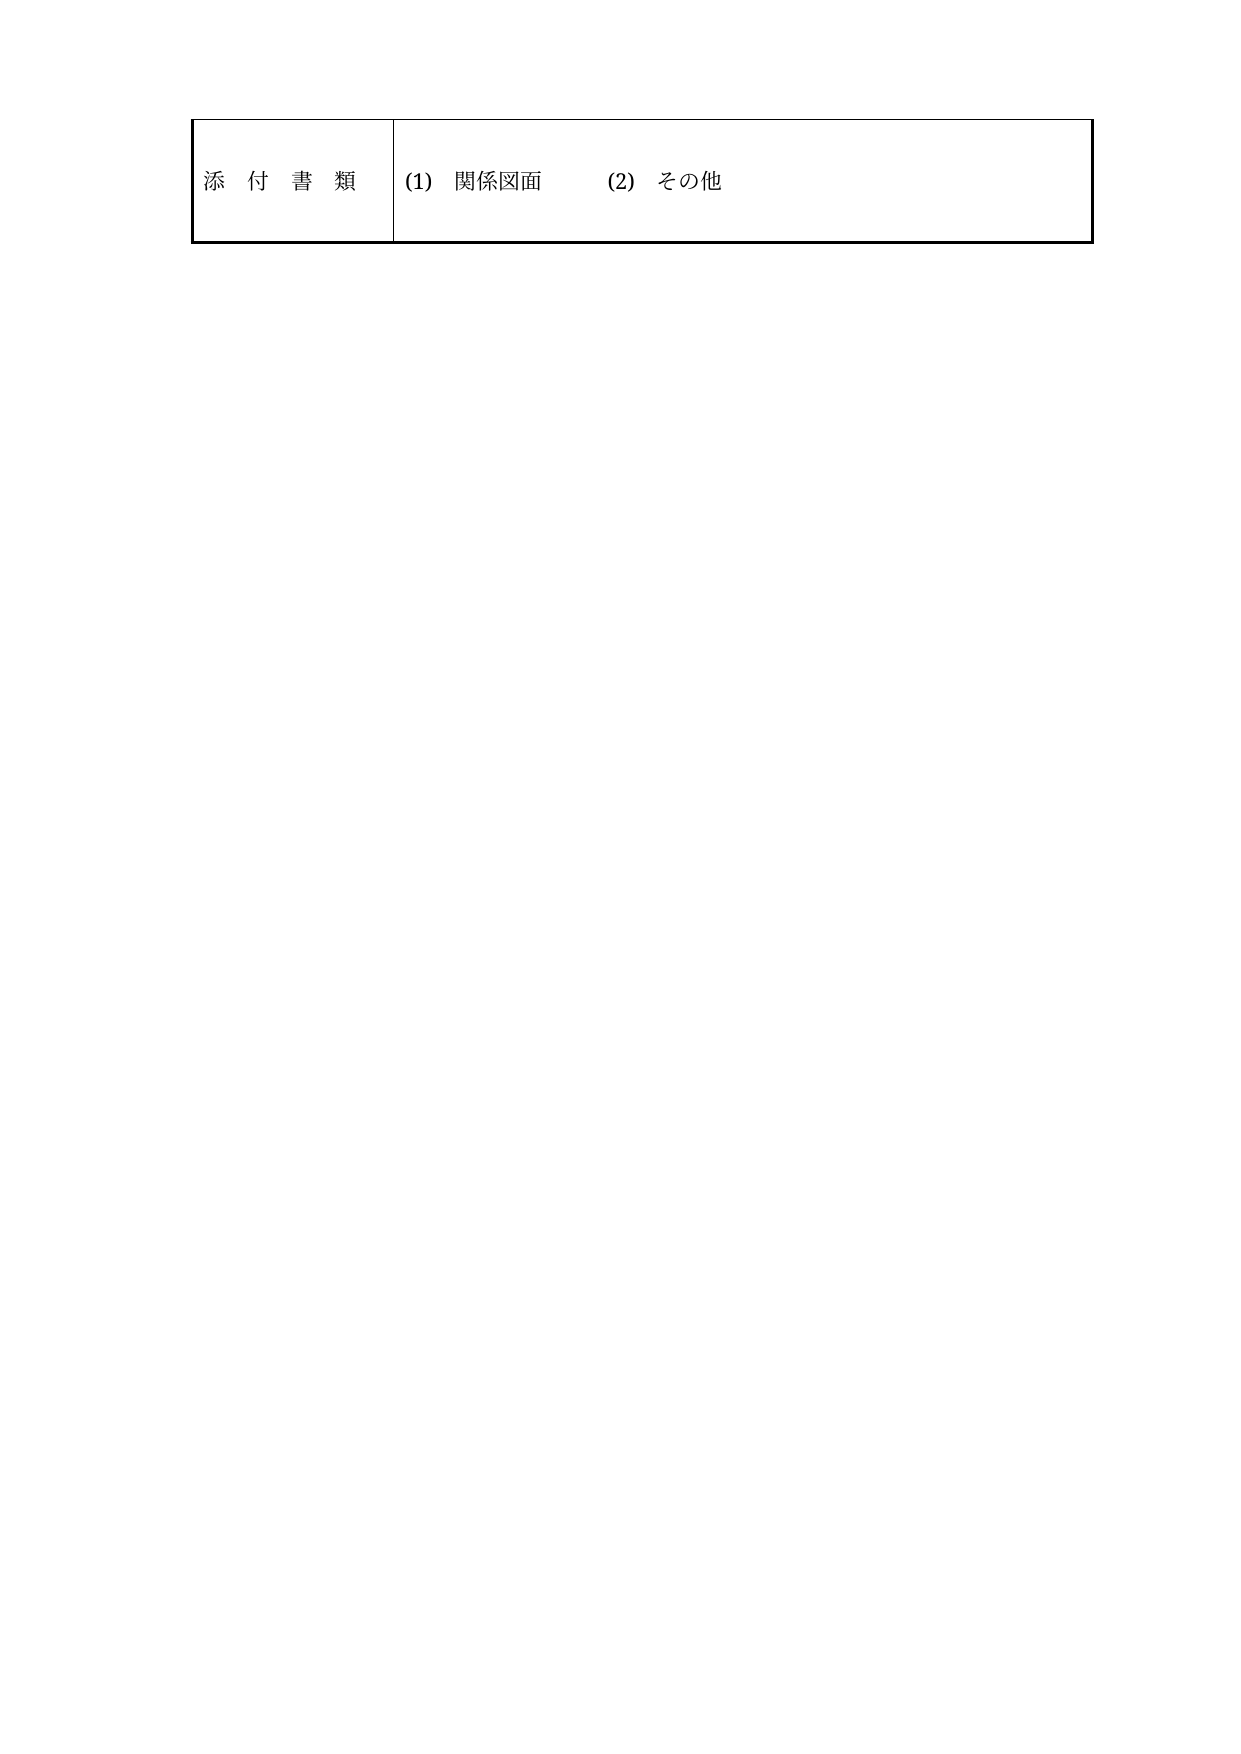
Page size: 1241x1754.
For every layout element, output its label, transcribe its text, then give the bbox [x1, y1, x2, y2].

table_cell (1) 関係図面 (2) その他 [394, 120, 1091, 241]
table_cell 添 付 書 類 [194, 120, 393, 241]
